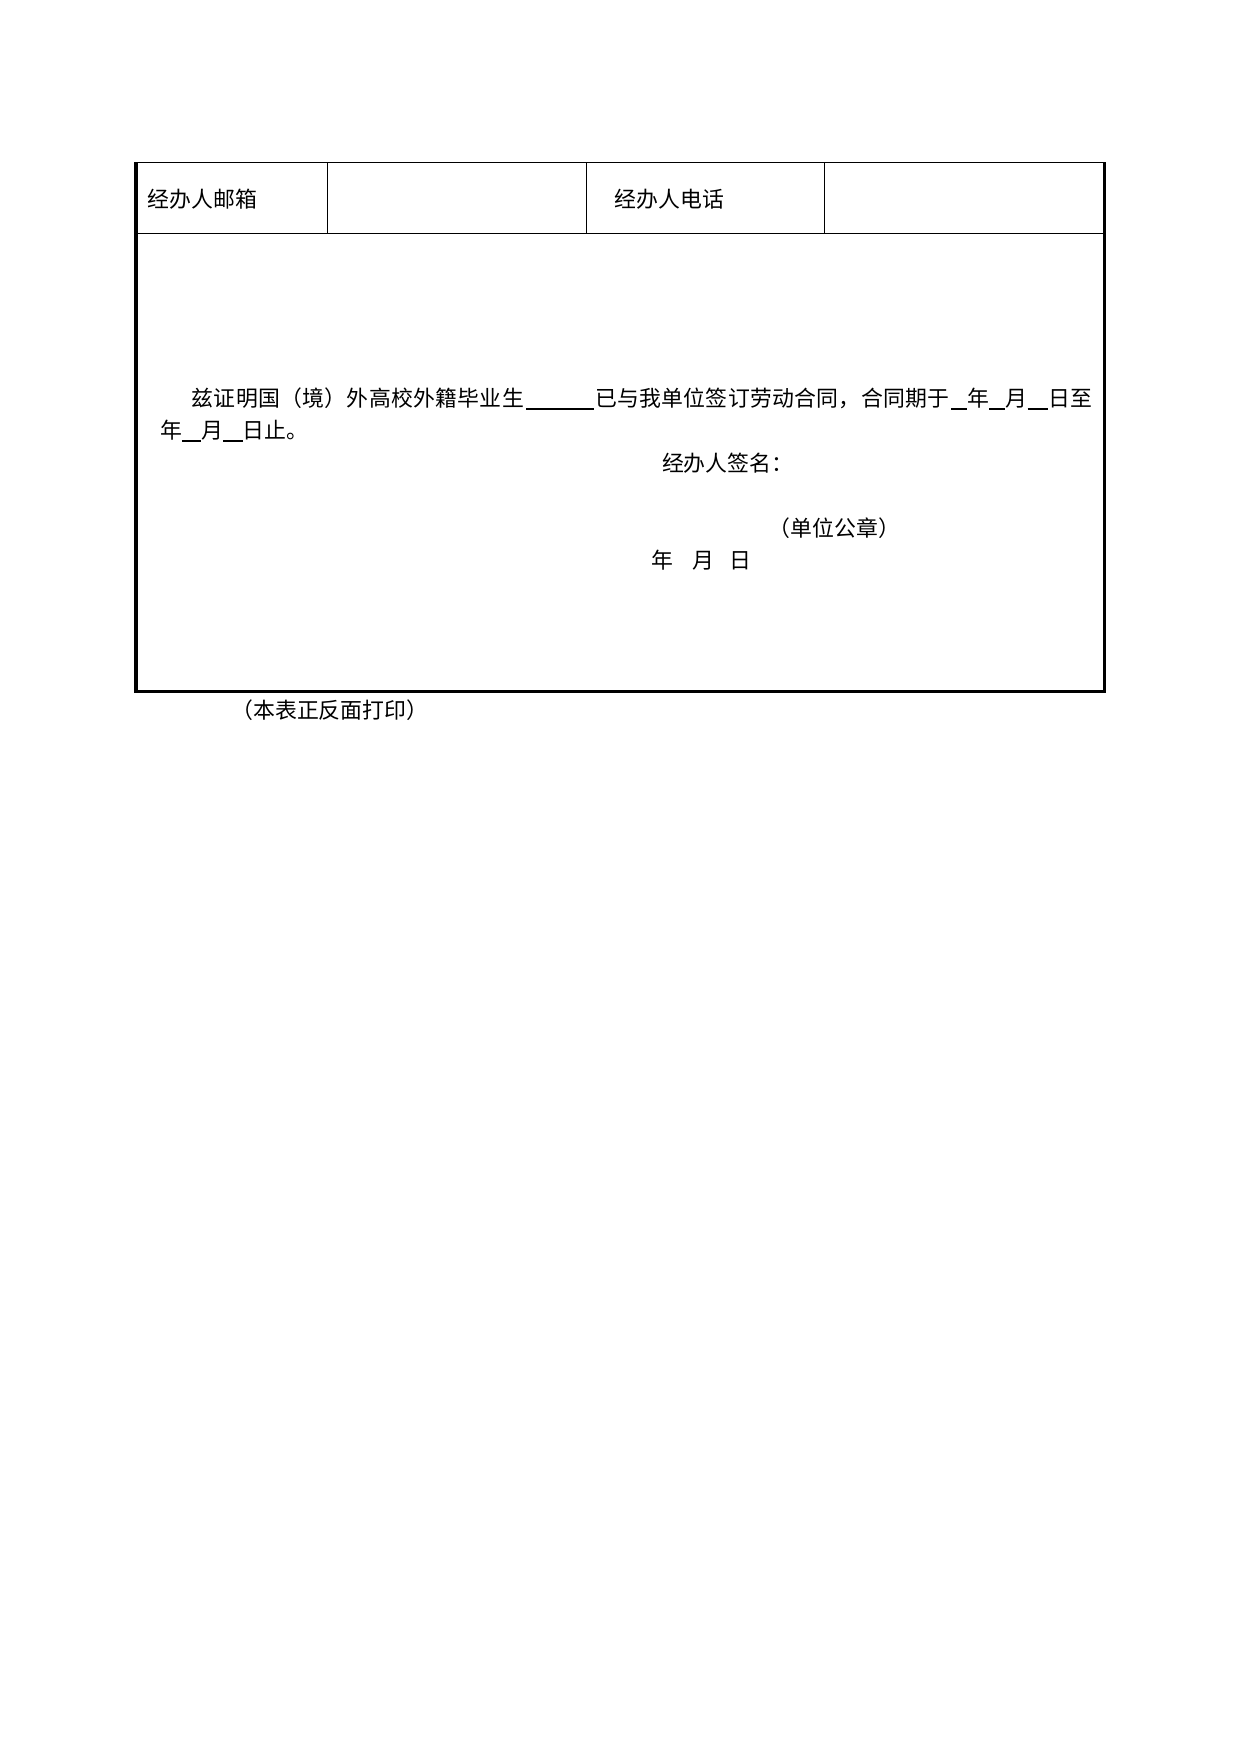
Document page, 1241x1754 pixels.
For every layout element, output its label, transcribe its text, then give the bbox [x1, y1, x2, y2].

table_cell [328, 163, 586, 233]
table_cell 兹证明国（境）外高校外籍毕业生 已与我单位签订劳动合同，合同期于 年 月 日至 年 月 日止。 经办人签名： （单位公章） 年 月 日 [138, 234, 1103, 689]
text （本表正反面打印） [187, 693, 1053, 725]
table_cell 经办人电话 [587, 163, 824, 233]
table_cell [825, 163, 1103, 233]
table_cell 经办人邮箱 [138, 163, 327, 233]
